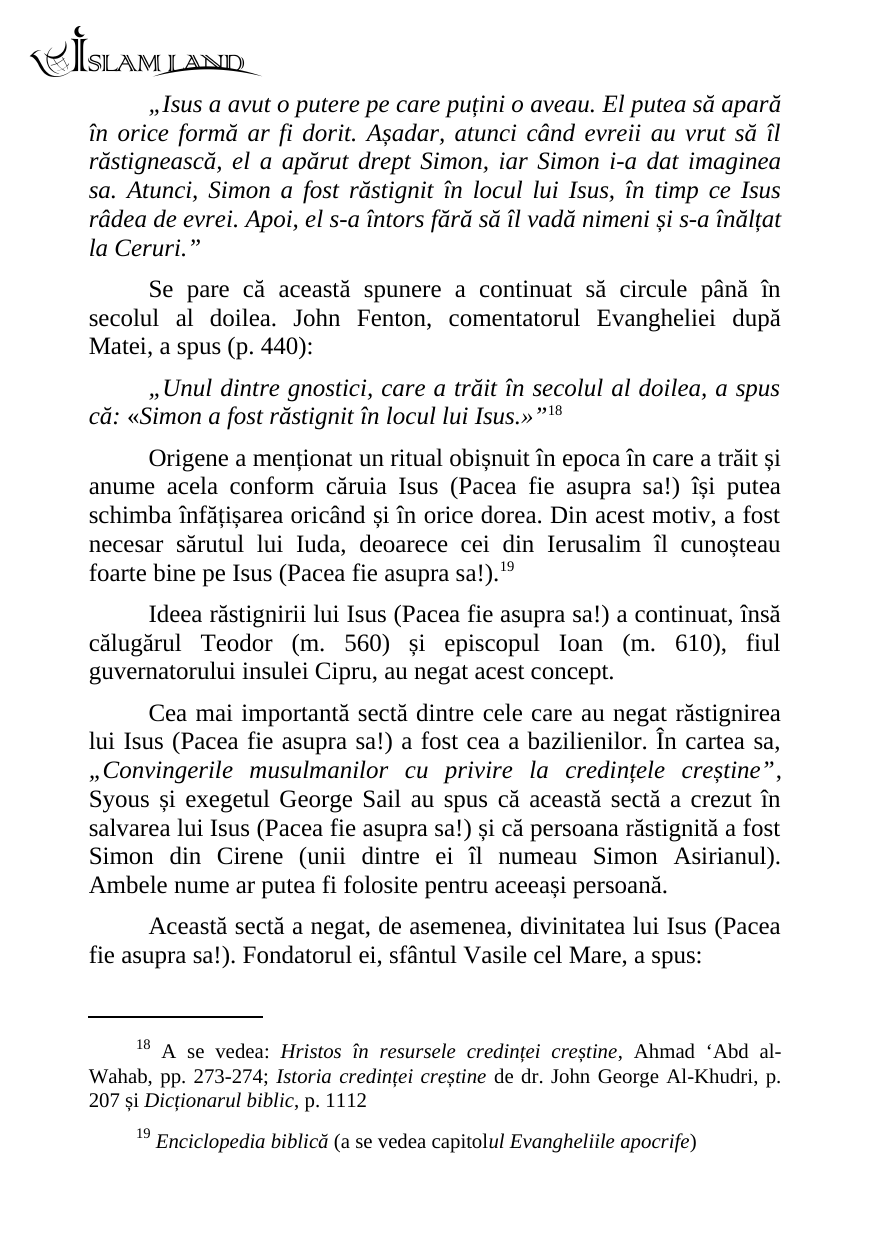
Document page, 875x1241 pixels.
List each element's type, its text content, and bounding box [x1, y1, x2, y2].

text „Isus a avut o putere pe care puțini o aveau. El putea să apară în orice formă ar fi dorit. Așadar, atunci când evreii au vrut să îl răstignească, el a apărut drept Simon, iar Simon i-a dat imaginea sa. Atunci, Simon a fost răstignit în locul lui Isus, în timp ce Isus râdea de evrei. Apoi, el s-a întors fără să îl vadă nimeni și s-a înălțat la Ceruri.” [88, 89, 782, 261]
text Se pare că această spunere a continuat să circule până în secolul al doilea. John Fenton, comentatorul Evangheliei după Matei, a spus (p. 440): [88, 274, 782, 360]
text Origene a menționat un ritual obișnuit în epoca în care a trăit și anume acela conform căruia Isus (Pacea fie asupra sa!) își putea schimba înfățișarea oricând și în orice dorea. Din acest motiv, a fost necesar sărutul lui Iuda, deoarece cei din Ierusalim îl cunoșteau foarte bine pe Isus (Pacea fie asupra sa!). [88, 443, 782, 586]
text „Unul dintre gnostici, care a trăit în secolul al doilea, a spus că: «Simon a fost răstignit în locul lui Isus.»” [88, 373, 782, 430]
text Ideea răstignirii lui Isus (Pacea fie asupra sa!) a continuat, însă călugărul Teodor (m. 560) și episcopul Ioan (m. 610), fiul guvernatorului insulei Cipru, au negat acest concept. [88, 599, 782, 685]
text Această sectă a negat, de asemenea, divinitatea lui Isus (Pacea fie asupra sa!). Fondatorul ei, sfântul Vasile cel Mare, a spus: [88, 911, 782, 969]
picture [29, 26, 263, 77]
text Cea mai importantă sectă dintre cele care au negat răstignirea lui Isus (Pacea fie asupra sa!) a fost cea a bazilienilor. În cartea sa, „Convingerile musulmanilor cu privire la credințele creștine”, Syous și exegetul George Sail au spus că această sectă a crezut în salvarea lui Isus (Pacea fie asupra sa!) și că persoana răstignită a fost Simon din Cirene (unii dintre ei îl numeau Simon Asirianul). Ambele nume ar putea fi folosite pentru aceeași persoană. [88, 698, 782, 899]
